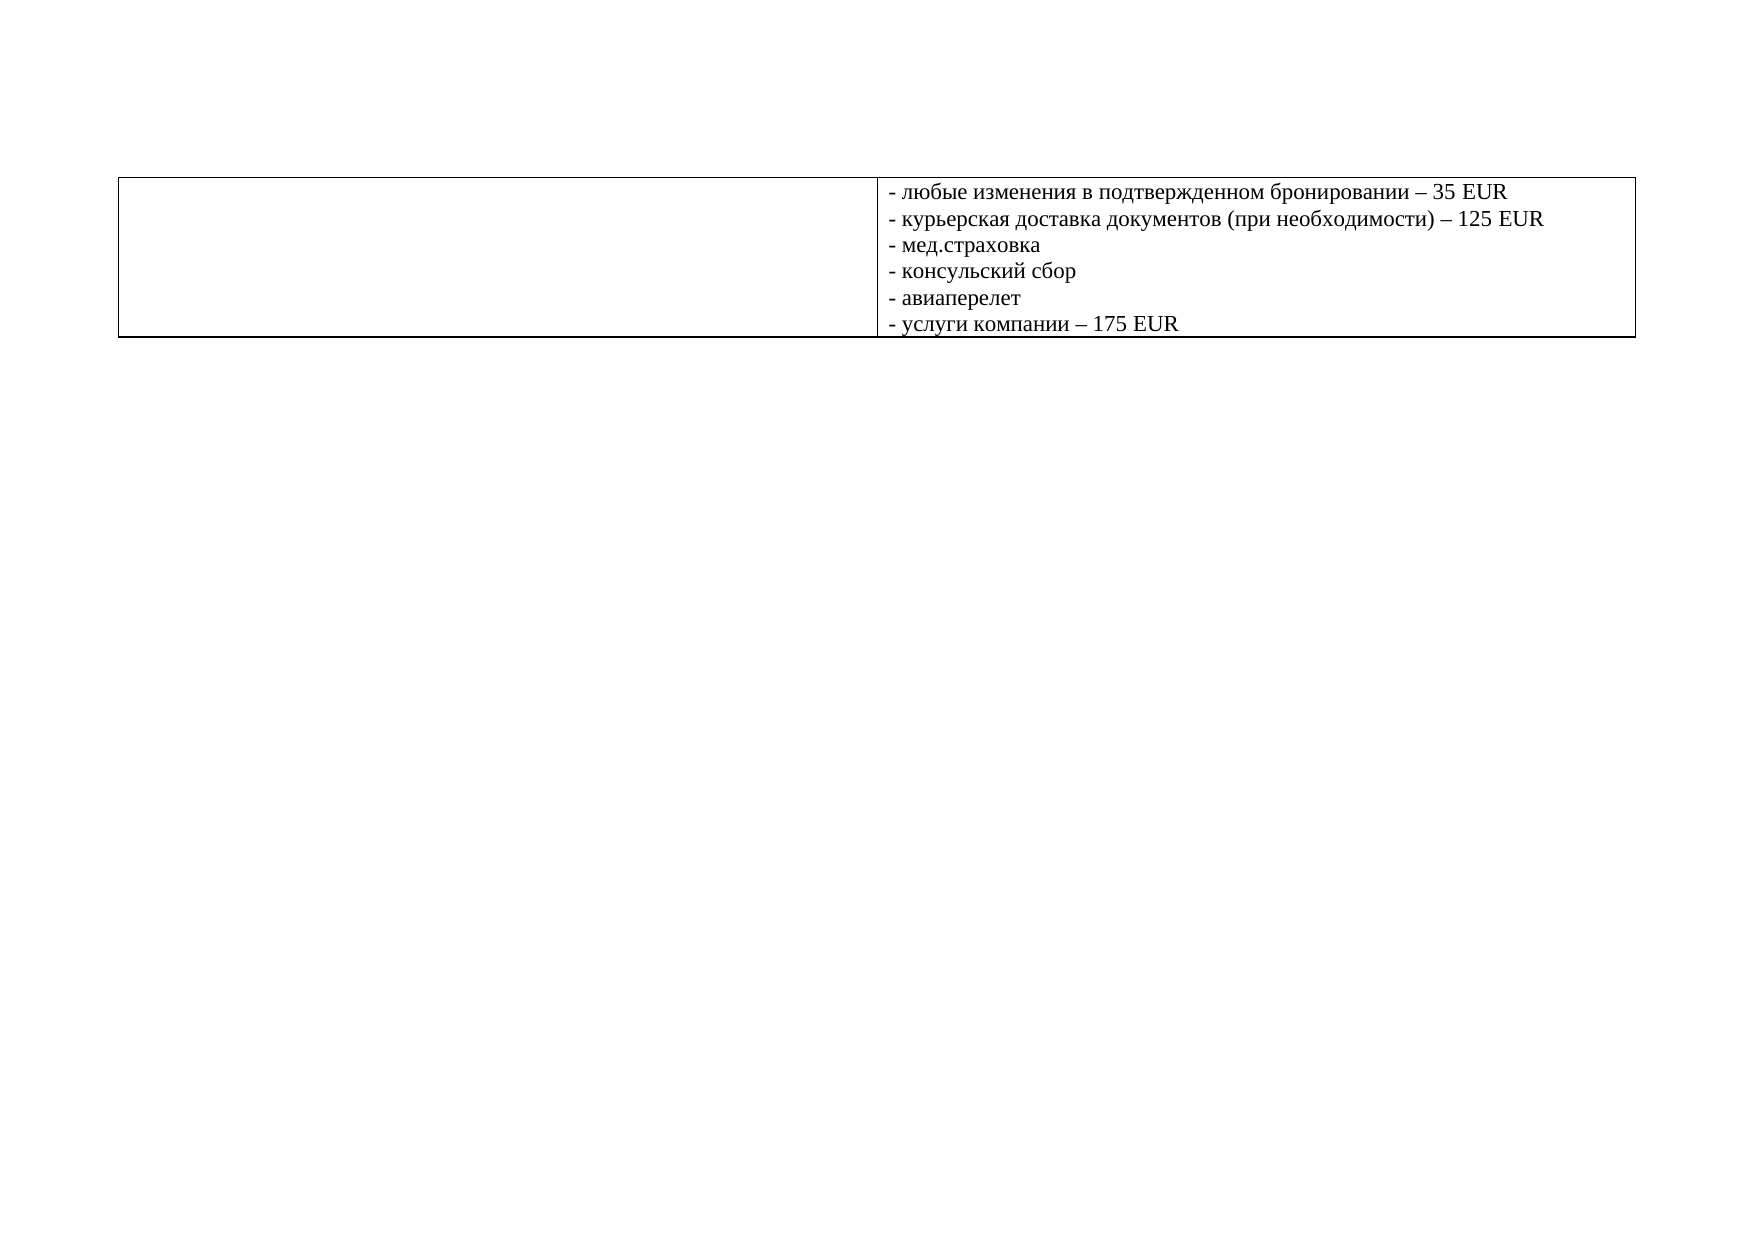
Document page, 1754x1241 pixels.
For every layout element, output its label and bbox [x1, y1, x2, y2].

table_cell [878, 178, 1635, 336]
table_cell [119, 178, 877, 336]
